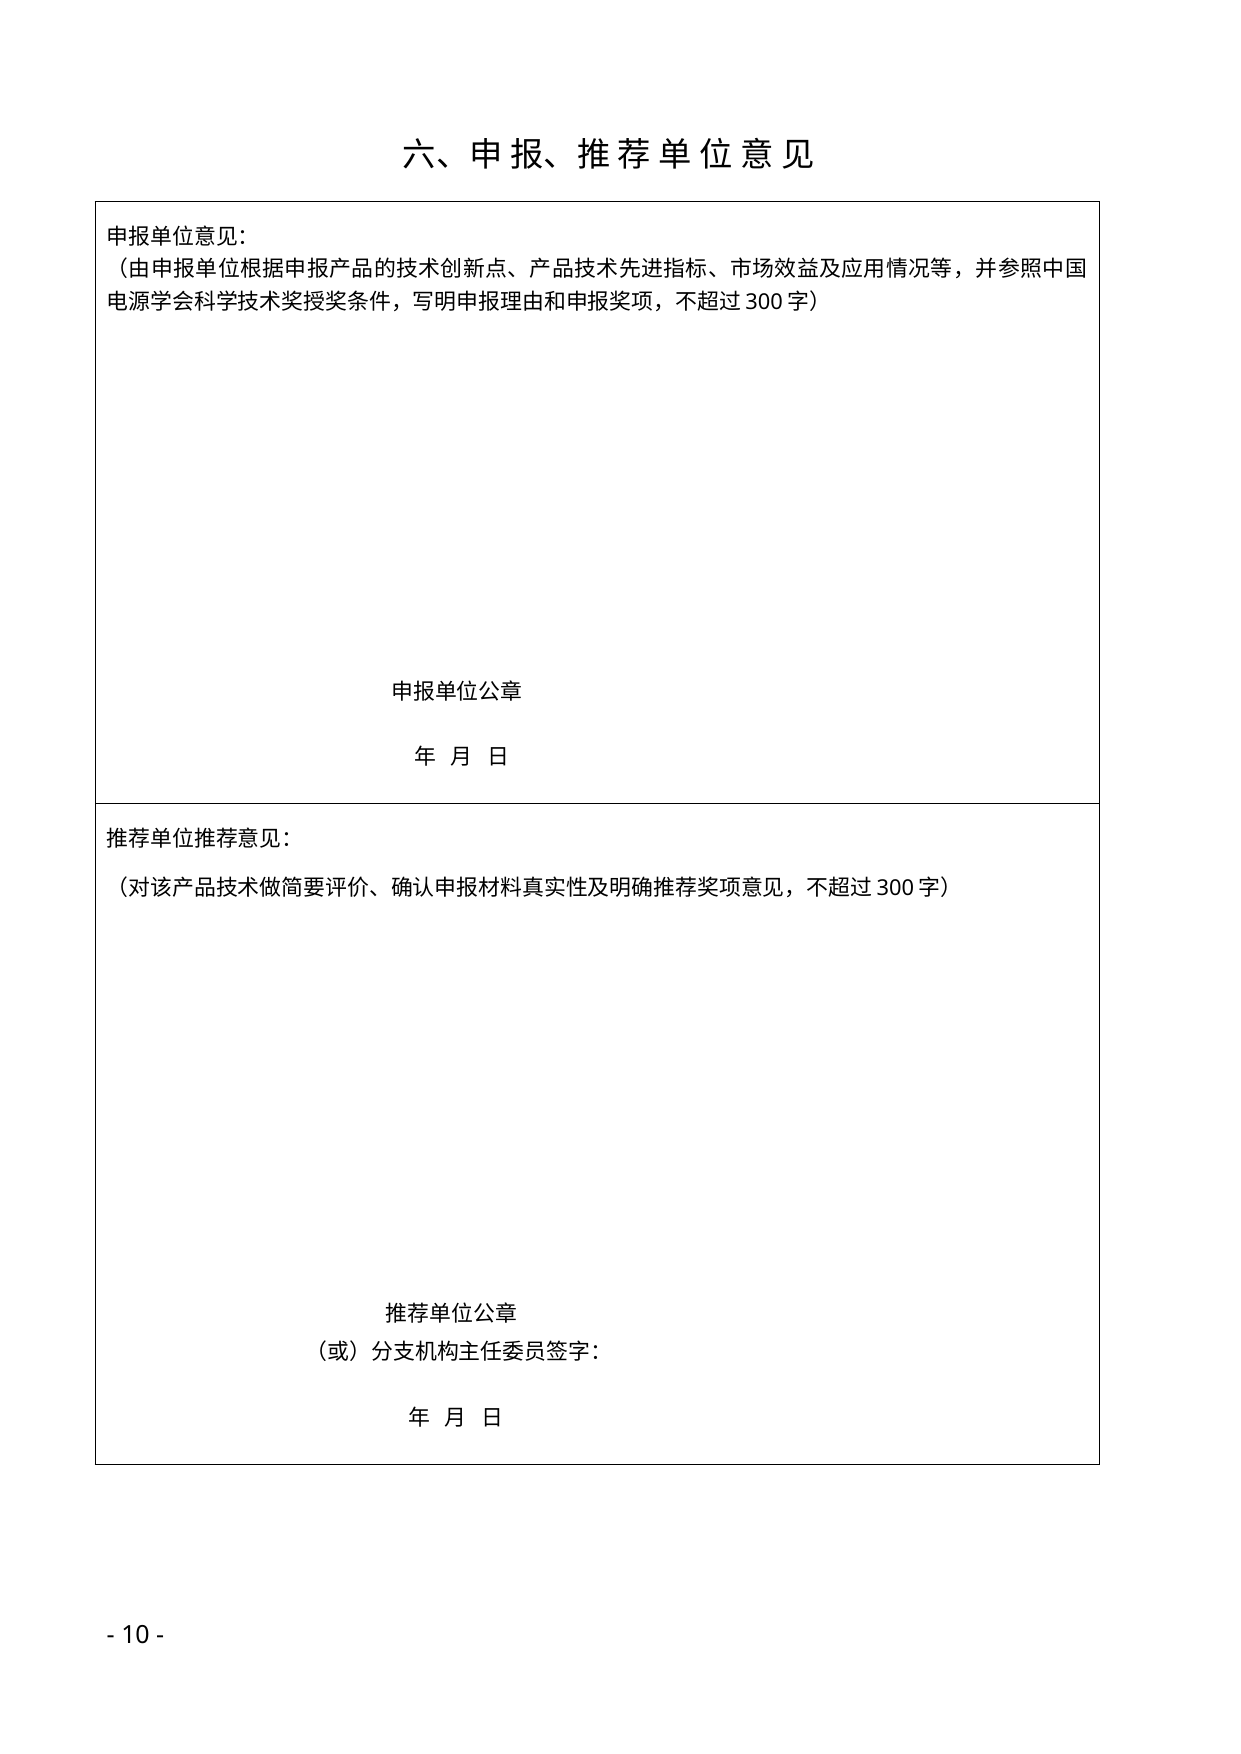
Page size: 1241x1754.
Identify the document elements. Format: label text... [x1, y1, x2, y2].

text 六、申 报、推 荐 单 位 意 见 [106, 120, 1110, 185]
table_header 申报单位意见： （由申报单位根据申报产品的技术创新点、产品技术先进指标、市场效益及应用情况等，并参照中国电源学会科学技术奖授奖条件，写明申报理由和申报奖项，不超过300字） 申报单位公章 年 月 日 [96, 202, 1099, 803]
table_cell 推荐单位推荐意见： （对该产品技术做简要评价、确认申报材料真实性及明确推荐奖项意见，不超过300字） 推荐单位公章 （或）分支机构主任委员签字： 年 月 日 [96, 804, 1099, 1464]
